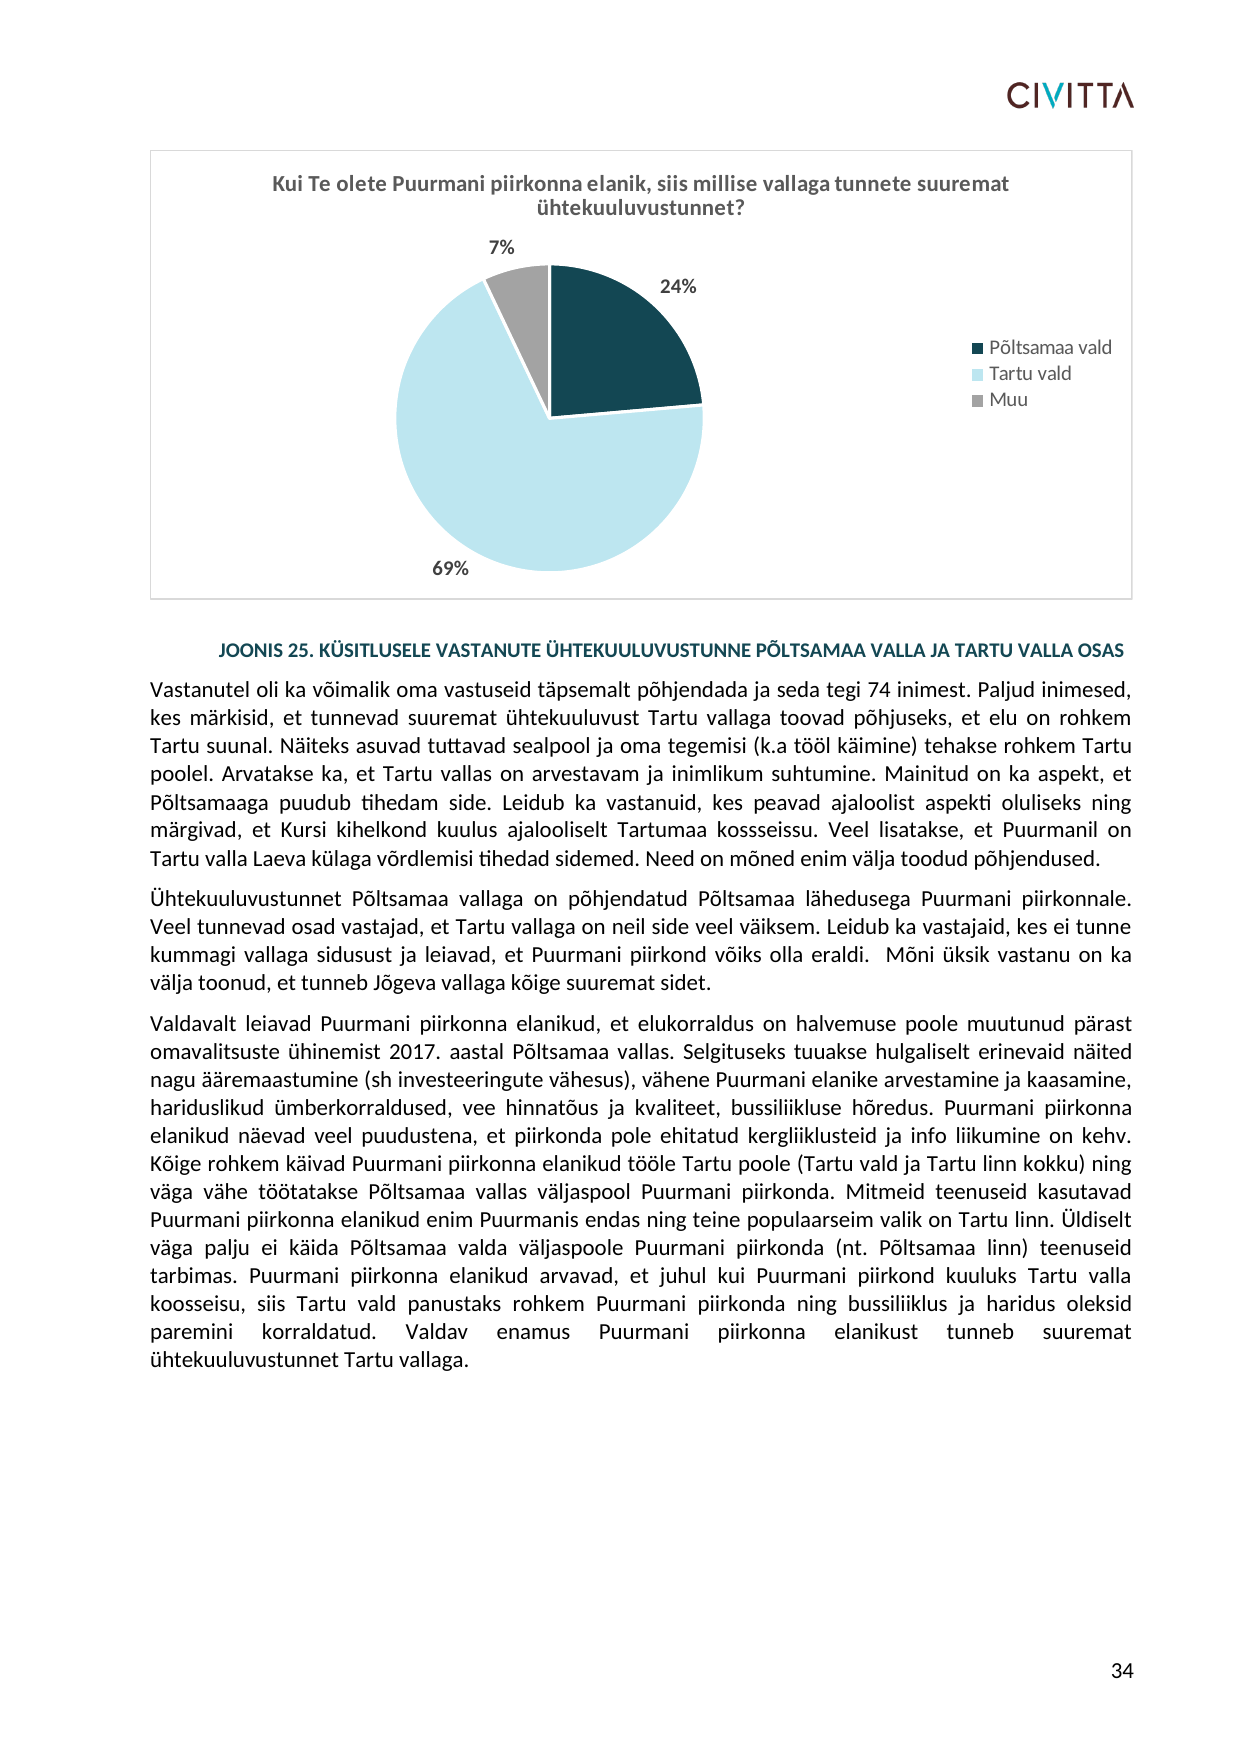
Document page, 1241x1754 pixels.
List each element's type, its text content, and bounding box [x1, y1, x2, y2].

text Valdavalt leiavad Puurmani piirkonna elanikud, et elukorraldus on halvemuse poole muutunud pärast omavalitsuste ühinemist 2017. aastal Põltsamaa vallas. Selgituseks tuuakse hulgaliselt erinevaid näited nagu ääremaastumine (sh investeeringute vähesus), vähene Puurmani elanike arvestamine ja kaasamine, hariduslikud ümberkorraldused, vee hinnatõus ja kvaliteet, bussiliikluse hõredus. Puurmani piirkonna elanikud näevad veel puudustena, et piirkonda pole ehitatud kergliiklusteid ja info liikumine on kehv. Kõige rohkem käivad Puurmani piirkonna elanikud tööle Tartu poole (Tartu vald ja Tartu linn kokku) ning väga vähe töötatakse Põltsamaa vallas väljaspool Puurmani piirkonda. Mitmeid teenuseid kasutavad Puurmani piirkonna elanikud enim Puurmanis endas ning teine populaarseim valik on Tartu linn. Üldiselt väga palju ei käida Põltsamaa valda väljaspoole Puurmani piirkonda (nt. Põltsamaa linn) teenuseid tarbimas. Puurmani piirkonna elanikud arvavad, et juhul kui Puurmani piirkond kuuluks Tartu valla koosseisu, siis Tartu vald panustaks rohkem Puurmani piirkonda ning bussiliiklus ja haridus oleksid paremini korraldatud. Valdav enamus Puurmani piirkonna elanikust tunneb suuremat ühtekuuluvustunnet Tartu vallaga. [150, 1009, 1134, 1373]
text Ühtekuuluvustunnet Põltsamaa vallaga on põhjendatud Põltsamaa lähedusega Puurmani piirkonnale. Veel tunnevad osad vastajad, et Tartu vallaga on neil side veel väiksem. Leidub ka vastajaid, kes ei tunne kummagi vallaga sidusust ja leiavad, et Puurmani piirkond võiks olla eraldi. Mõni üksik vastanu on ka välja toonud, et tunneb Jõgeva vallaga kõige suuremat sidet. [150, 884, 1134, 996]
text Joonis 25. Küsitlusele vastanute ühtekuuluvustunne Põltsamaa valla ja Tartu valla osas [150, 638, 1124, 663]
text Vastanutel oli ka võimalik oma vastuseid täpsemalt põhjendada ja seda tegi 74 inimest. Paljud inimesed, kes märkisid, et tunnevad suuremat ühtekuuluvust Tartu vallaga toovad põhjuseks, et elu on rohkem Tartu suunal. Näiteks asuvad tuttavad sealpool ja oma tegemisi (k.a tööl käimine) tehakse rohkem Tartu poolel. Arvatakse ka, et Tartu vallas on arvestavam ja inimlikum suhtumine. Mainitud on ka aspekt, et Põltsamaaga puudub tihedam side. Leidub ka vastanuid, kes peavad ajaloolist aspekti oluliseks ning märgivad, et Kursi kihelkond kuulus ajalooliselt Tartumaa kossseissu. Veel lisatakse, et Puurmanil on Tartu valla Laeva külaga võrdlemisi tihedad sidemed. Need on mõned enim välja toodud põhjendused. [150, 612, 1134, 872]
picture [1007, 82, 1134, 109]
